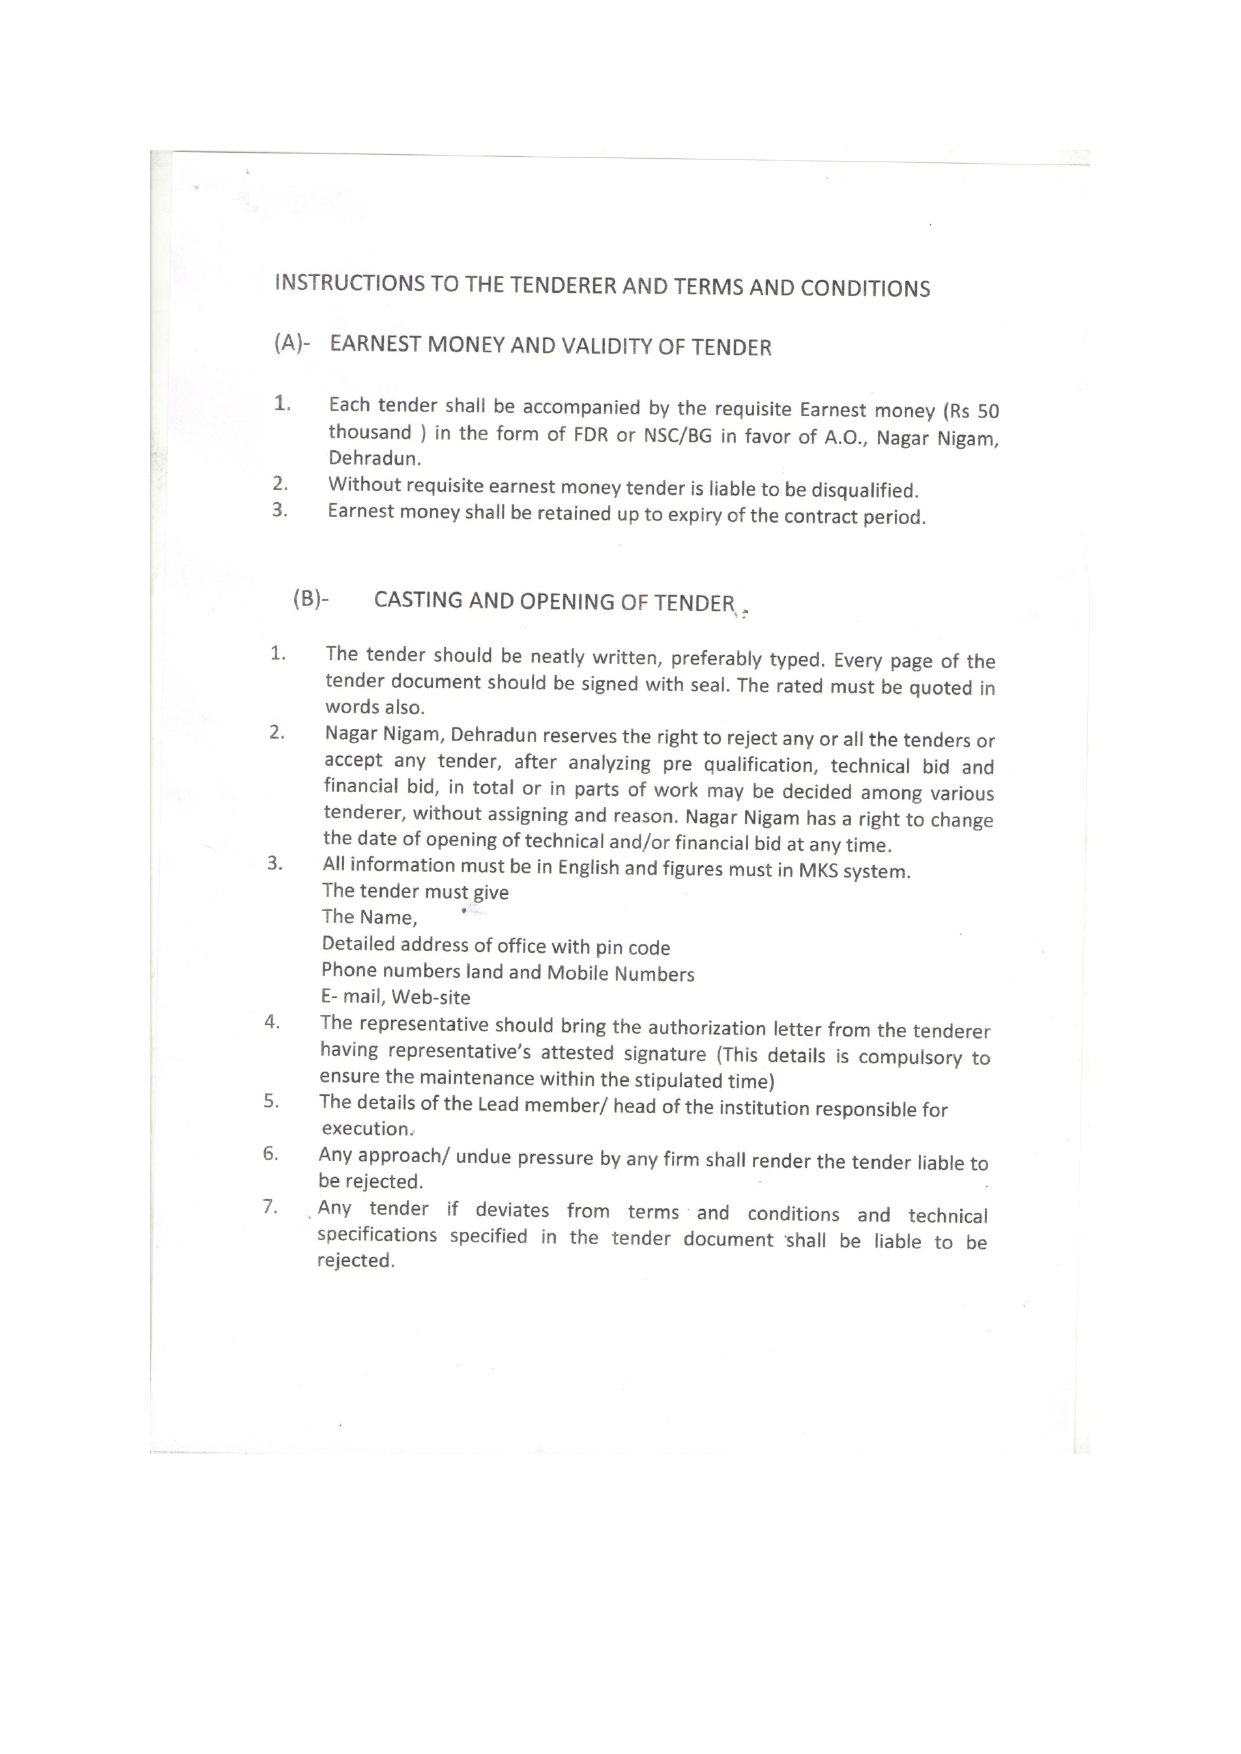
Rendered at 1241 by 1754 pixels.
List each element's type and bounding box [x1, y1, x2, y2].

picture [150, 150, 1091, 1454]
